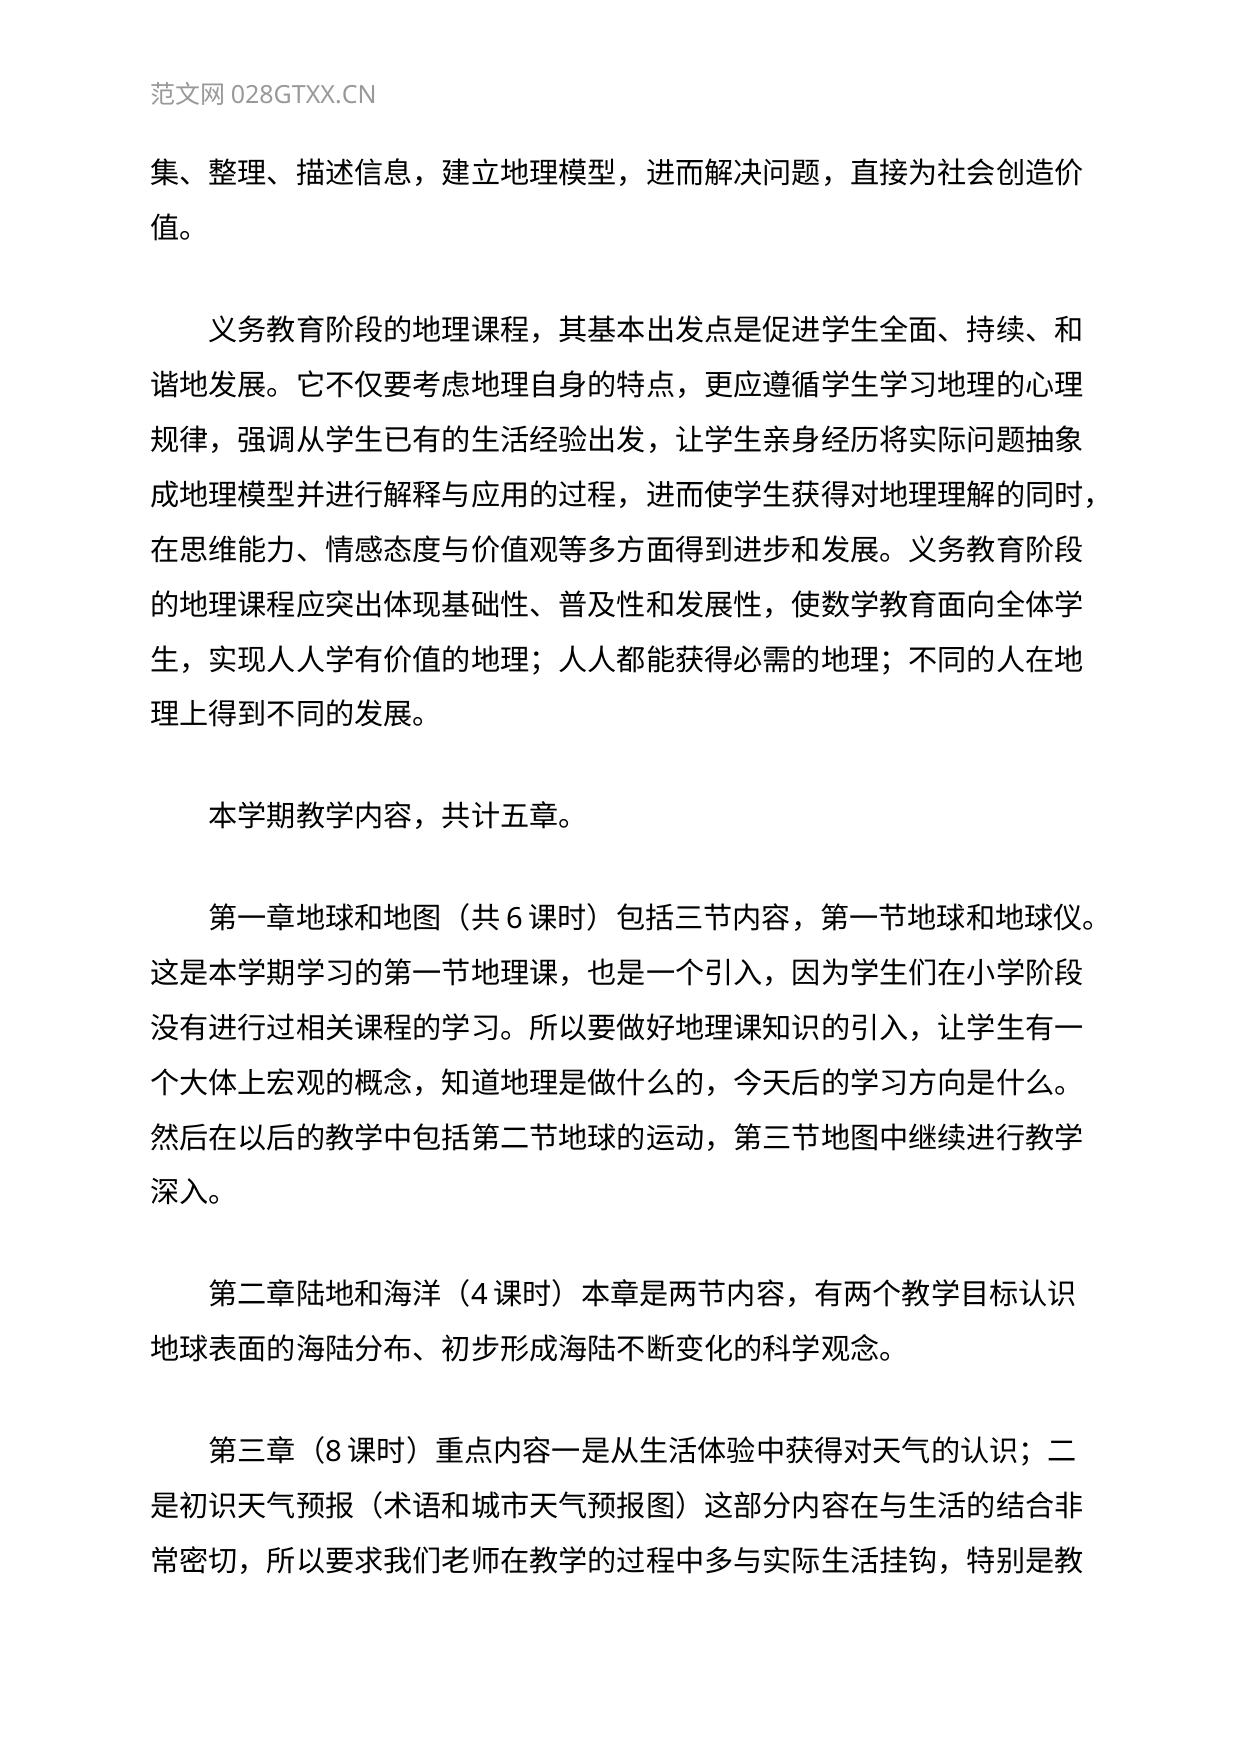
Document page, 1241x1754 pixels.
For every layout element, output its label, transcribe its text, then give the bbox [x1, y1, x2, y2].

text 第二章陆地和海洋（4课时）本章是两节内容，有两个教学目标认识地球表面的海陆分布、初步形成海陆不断变化的科学观念。 [150, 1271, 1090, 1368]
text 第一章地球和地图（共6课时）包括三节内容，第一节地球和地球仪。这是本学期学习的第一节地理课，也是一个引入，因为学生们在小学阶段没有进行过相关课程的学习。所以要做好地理课知识的引入，让学生有一个大体上宏观的概念，知道地理是做什么的，今天后的学习方向是什么。然后在以后的教学中包括第二节地球的运动，第三节地图中继续进行教学深入。 [150, 894, 1090, 1211]
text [150, 1428, 1090, 1580]
text 义务教育阶段的地理课程，其基本出发点是促进学生全面、持续、和谐地发展。它不仅要考虑地理自身的特点，更应遵循学生学习地理的心理规律，强调从学生已有的生活经验出发，让学生亲身经历将实际问题抽象成地理模型并进行解释与应用的过程，进而使学生获得对地理理解的同时，在思维能力、情感态度与价值观等多方面得到进步和发展。义务教育阶段的地理课程应突出体现基础性、普及性和发展性，使数学教育面向全体学生，实现人人学有价值的地理；人人都能获得必需的地理；不同的人在地理上得到不同的发展。 [150, 307, 1090, 733]
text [150, 150, 1090, 247]
text 本学期教学内容，共计五章。 [150, 793, 1090, 835]
